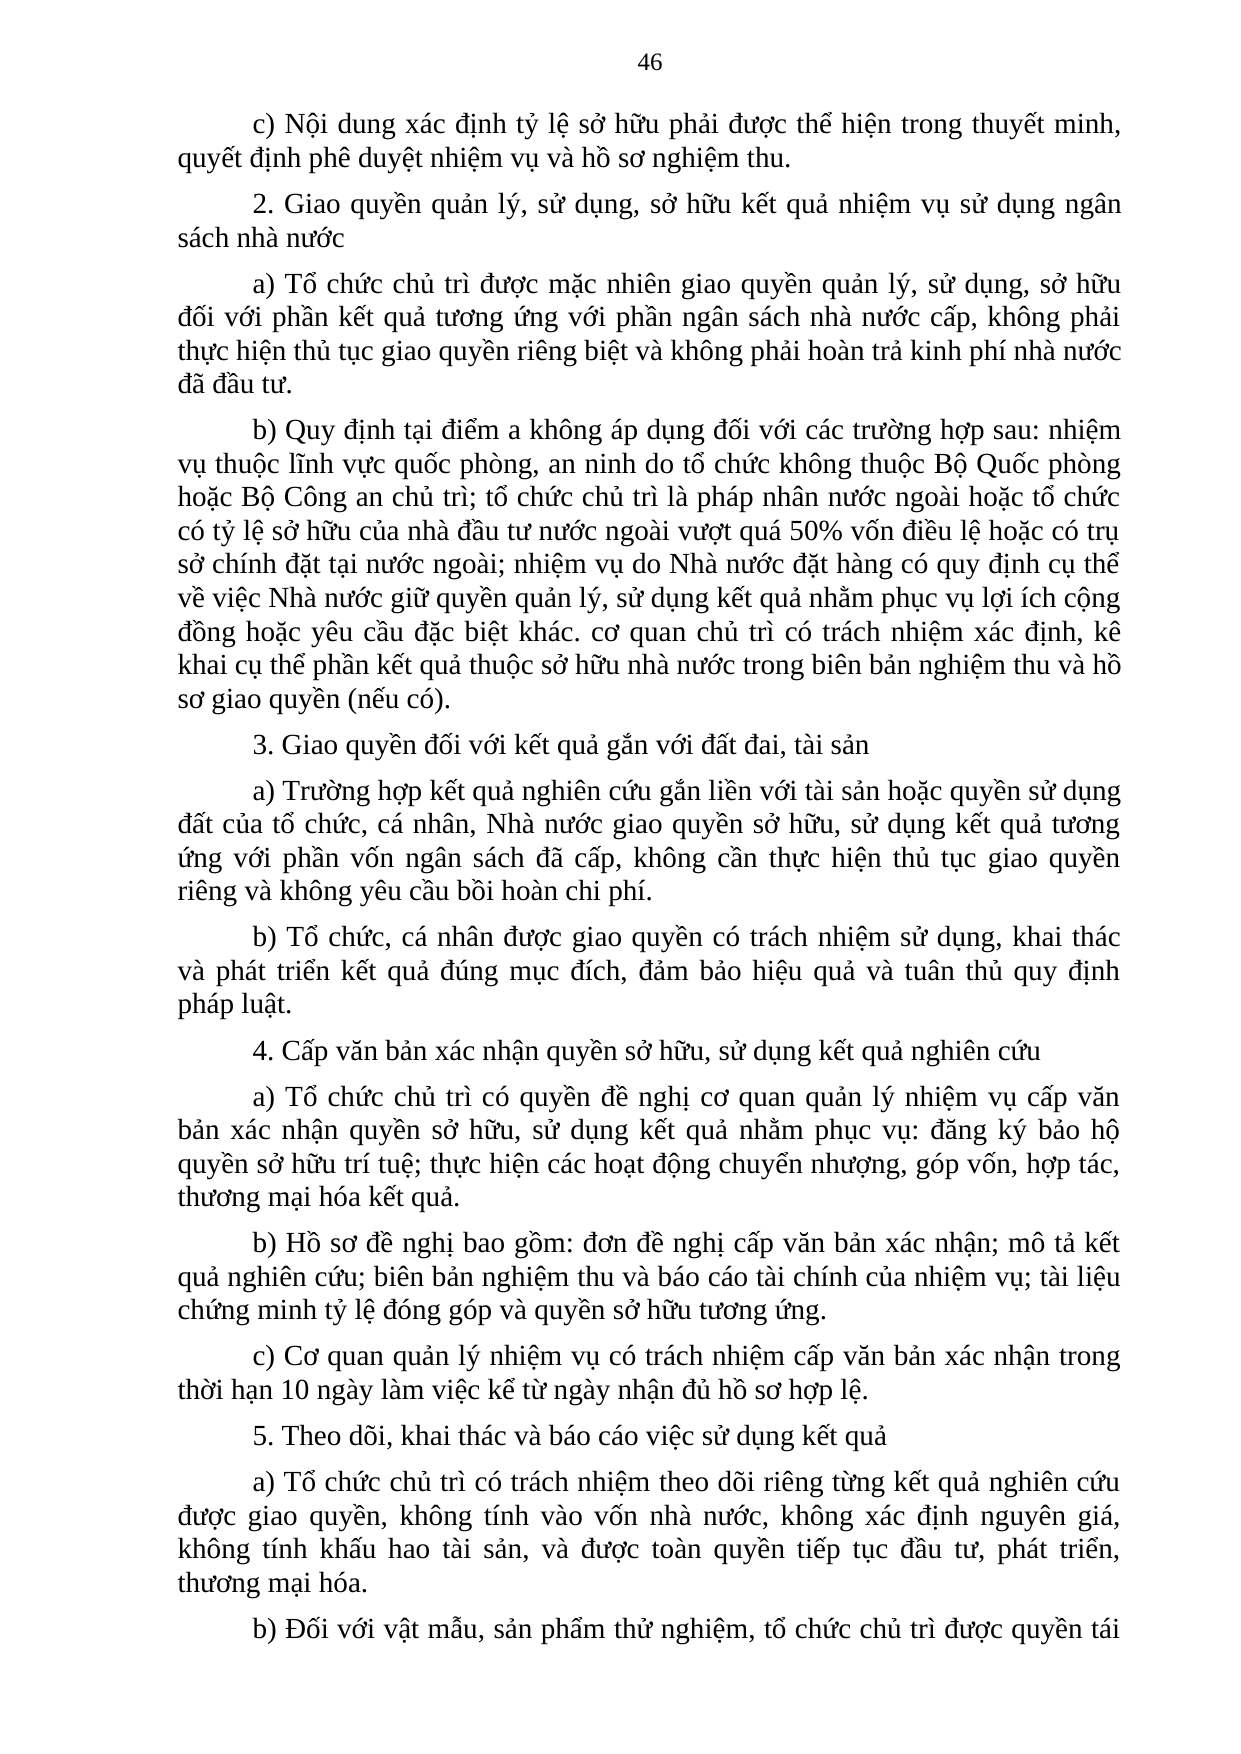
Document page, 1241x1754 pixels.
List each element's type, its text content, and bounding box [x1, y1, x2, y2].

text b) Hồ sơ đề nghị bao gồm: đơn đề nghị cấp văn bản xác nhận; mô tả kết quả nghiên cứu; biên bản nghiệm thu và báo cáo tài chính của nhiệm vụ; tài liệu chứng minh tỷ lệ đóng góp và quyền sở hữu tương ứng. [177, 1225, 1122, 1326]
text b) Quy định tại điểm a không áp dụng đối với các trường hợp sau: nhiệm vụ thuộc lĩnh vực quốc phòng, an ninh do tổ chức không thuộc Bộ Quốc phòng hoặc Bộ Công an chủ trì; tổ chức chủ trì là pháp nhân nước ngoài hoặc tổ chức có tỷ lệ sở hữu của nhà đầu tư nước ngoài vượt quá 50% vốn điều lệ hoặc có trụ sở chính đặt tại nước ngoài; nhiệm vụ do Nhà nước đặt hàng có quy định cụ thể về việc Nhà nước giữ quyền quản lý, sử dụng kết quả nhằm phục vụ lợi ích cộng đồng hoặc yêu cầu đặc biệt khác. cơ quan chủ trì có trách nhiệm xác định, kê khai cụ thể phần kết quả thuộc sở hữu nhà nước trong biên bản nghiệm thu và hồ sơ giao quyền (nếu có). [177, 412, 1122, 714]
text 5. Theo dõi, khai thác và báo cáo việc sử dụng kết quả [177, 1418, 1122, 1452]
text a) Trường hợp kết quả nghiên cứu gắn liền với tài sản hoặc quyền sử dụng đất của tổ chức, cá nhân, Nhà nước giao quyền sở hữu, sử dụng kết quả tương ứng với phần vốn ngân sách đã cấp, không cần thực hiện thủ tục giao quyền riêng và không yêu cầu bồi hoàn chi phí. [177, 773, 1122, 907]
text a) Tổ chức chủ trì được mặc nhiên giao quyền quản lý, sử dụng, sở hữu đối với phần kết quả tương ứng với phần ngân sách nhà nước cấp, không phải thực hiện thủ tục giao quyền riêng biệt và không phải hoàn trả kinh phí nhà nước đã đầu tư. [177, 266, 1122, 400]
text b) Tổ chức, cá nhân được giao quyền có trách nhiệm sử dụng, khai thác và phát triển kết quả đúng mục đích, đảm bảo hiệu quả và tuân thủ quy định pháp luật. [177, 919, 1122, 1020]
text 4. Cấp văn bản xác nhận quyền sở hữu, sử dụng kết quả nghiên cứu [177, 1033, 1122, 1066]
text 2. Giao quyền quản lý, sử dụng, sở hữu kết quả nhiệm vụ sử dụng ngân sách nhà nước [177, 186, 1122, 253]
text a) Tổ chức chủ trì có trách nhiệm theo dõi riêng từng kết quả nghiên cứu được giao quyền, không tính vào vốn nhà nước, không xác định nguyên giá, không tính khấu hao tài sản, và được toàn quyền tiếp tục đầu tư, phát triển, thương mại hóa. [177, 1464, 1122, 1598]
text c) Cơ quan quản lý nhiệm vụ có trách nhiệm cấp văn bản xác nhận trong thời hạn 10 ngày làm việc kể từ ngày nhận đủ hồ sơ hợp lệ. [177, 1338, 1122, 1406]
text a) Tổ chức chủ trì có quyền đề nghị cơ quan quản lý nhiệm vụ cấp văn bản xác nhận quyền sở hữu, sử dụng kết quả nhằm phục vụ: đăng ký bảo hộ quyền sở hữu trí tuệ; thực hiện các hoạt động chuyển nhượng, góp vốn, hợp tác, thương mại hóa kết quả. [177, 1079, 1122, 1213]
text c) Nội dung xác định tỷ lệ sở hữu phải được thể hiện trong thuyết minh, quyết định phê duyệt nhiệm vụ và hồ sơ nghiệm thu. [177, 107, 1122, 174]
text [177, 1611, 1122, 1644]
text 3. Giao quyền đối với kết quả gắn với đất đai, tài sản [177, 727, 1122, 760]
